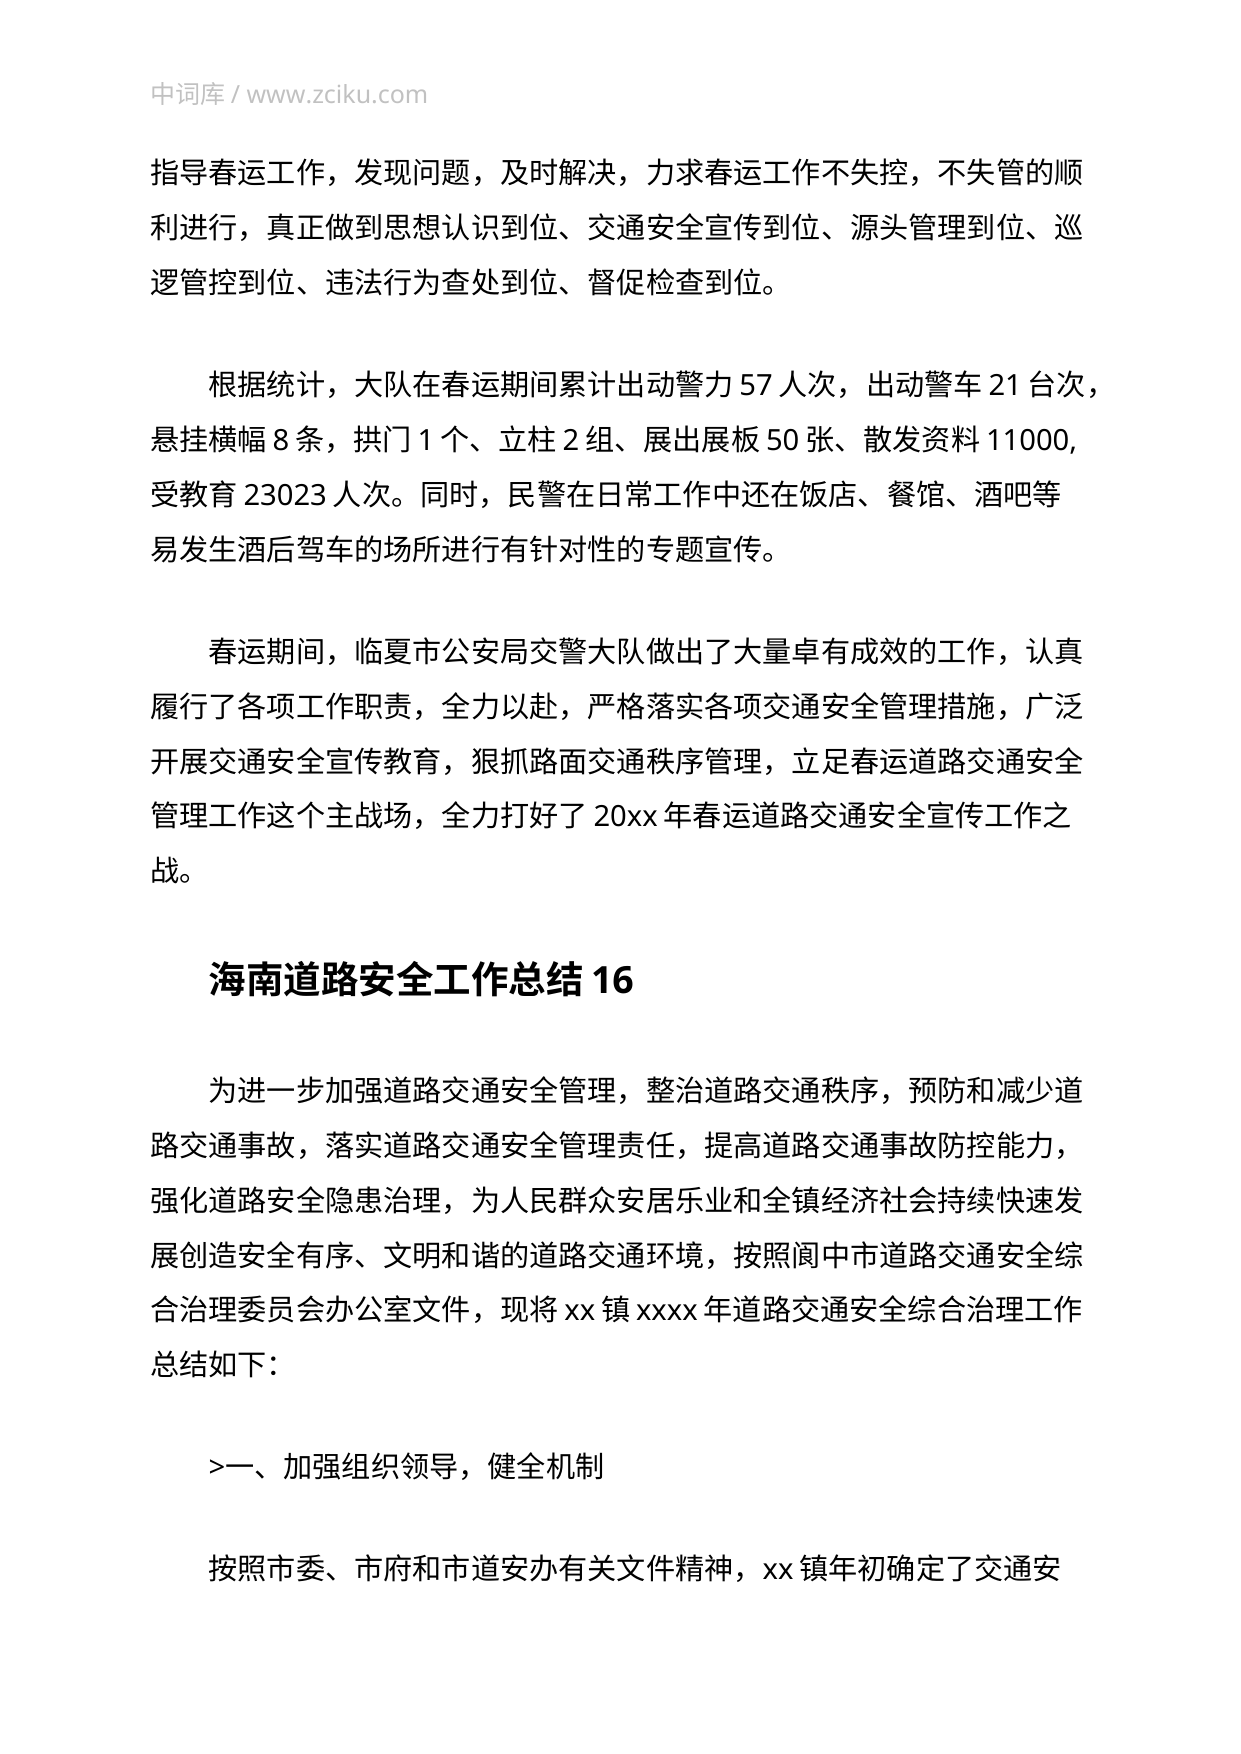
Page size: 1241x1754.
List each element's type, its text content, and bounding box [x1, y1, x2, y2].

text 春运期间，临夏市公安局交警大队做出了大量卓有成效的工作，认真履行了各项工作职责，全力以赴，严格落实各项交通安全管理措施，广泛开展交通安全宣传教育，狠抓路面交通秩序管理，立足春运道路交通安全管理工作这个主战场，全力打好了20xx年春运道路交通安全宣传工作之战。 [150, 628, 1090, 890]
text 为进一步加强道路交通安全管理，整治道路交通秩序，预防和减少道路交通事故，落实道路交通安全管理责任，提高道路交通事故防控能力，强化道路安全隐患治理，为人民群众安居乐业和全镇经济社会持续快速发展创造安全有序、文明和谐的道路交通环境，按照阆中市道路交通安全综合治理委员会办公室文件，现将xx镇xxxx年道路交通安全综合治理工作总结如下： [150, 1067, 1090, 1384]
text >一、加强组织领导，健全机制 [150, 1444, 1090, 1486]
text 海南道路安全工作总结16 [150, 950, 1090, 1004]
text 根据统计，大队在春运期间累计出动警力57人次，出动警车21台次，悬挂横幅8条，拱门1个、立柱2组、展出展板50张、散发资料11000,受教育23023人次。同时，民警在日常工作中还在饭店、餐馆、酒吧等易发生酒后驾车的场所进行有针对性的专题宣传。 [150, 362, 1090, 569]
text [150, 1546, 1090, 1588]
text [150, 150, 1090, 302]
